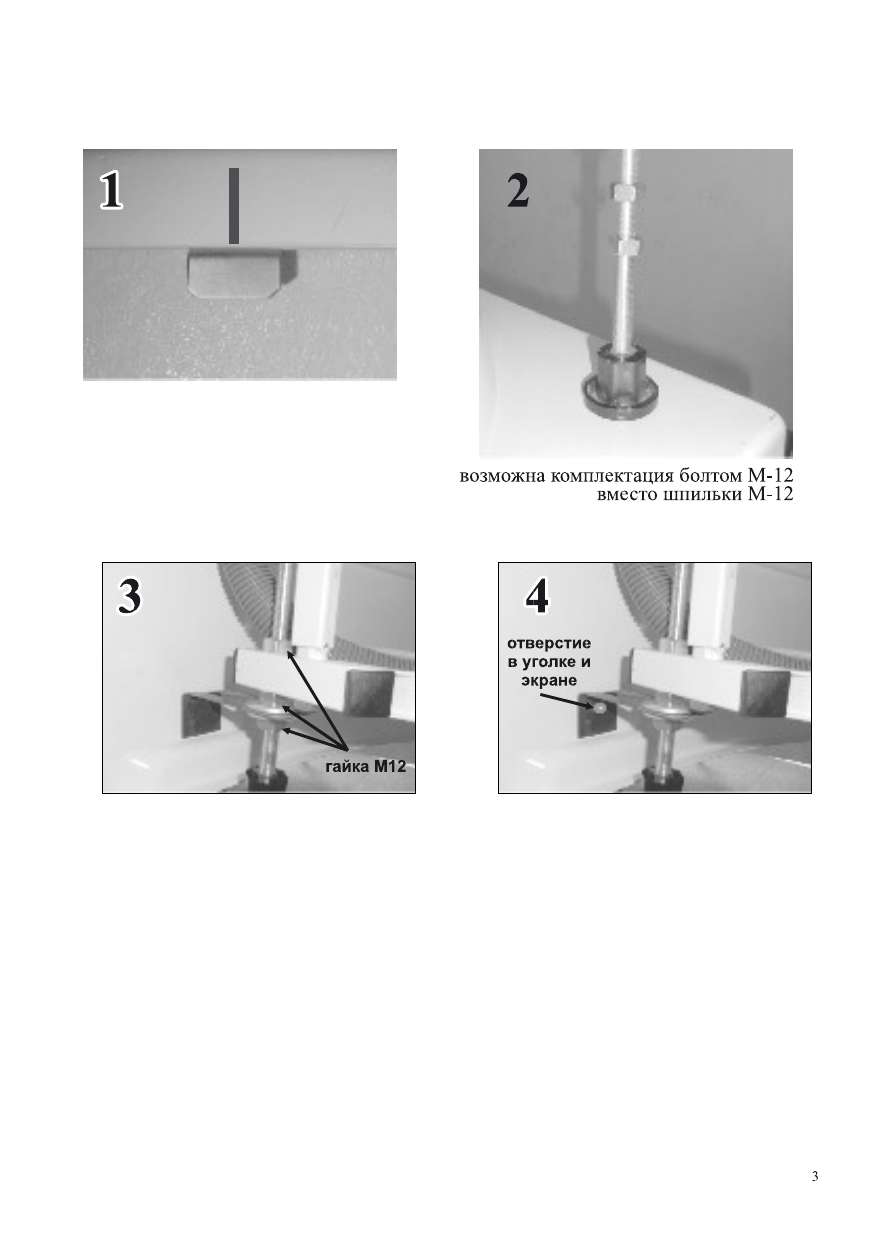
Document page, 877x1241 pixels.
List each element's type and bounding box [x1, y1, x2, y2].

picture [499, 563, 811, 793]
picture [83, 149, 397, 381]
picture [479, 149, 793, 459]
picture [103, 563, 415, 793]
